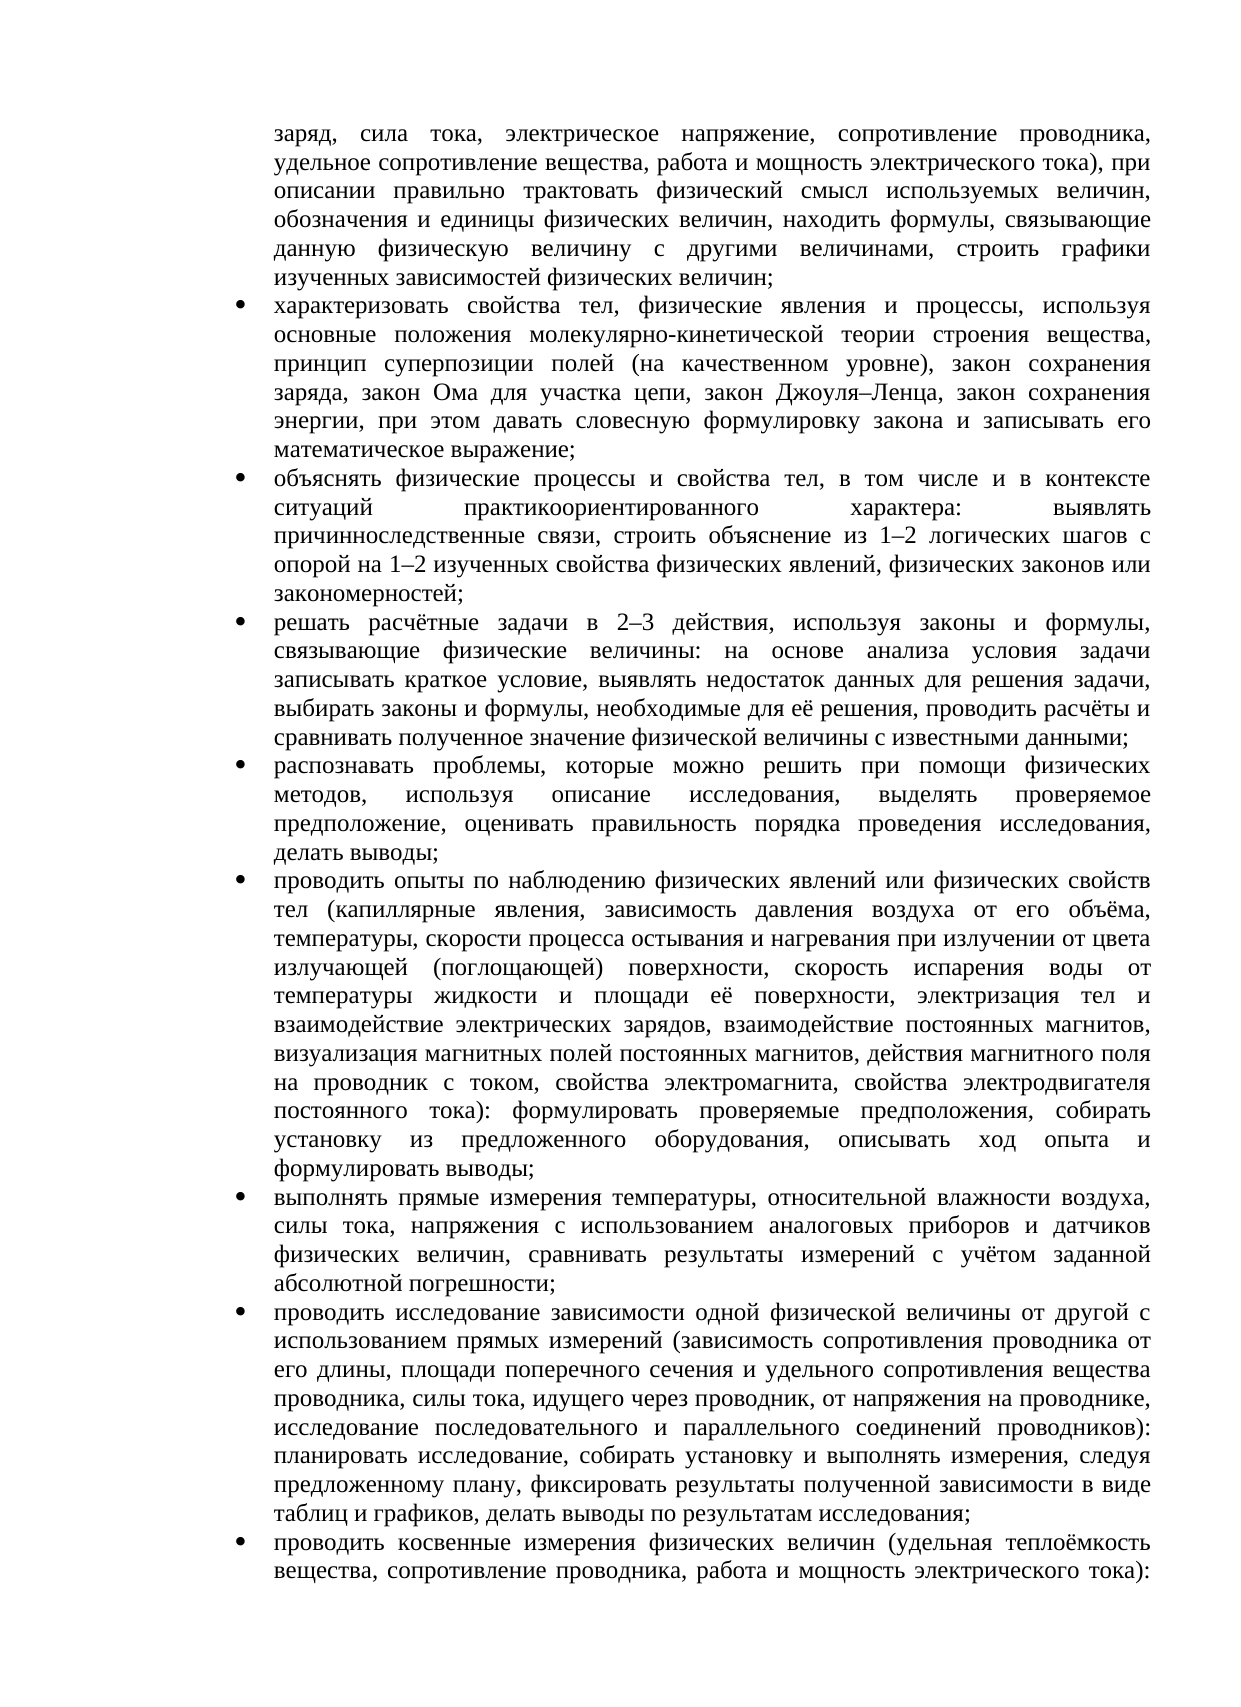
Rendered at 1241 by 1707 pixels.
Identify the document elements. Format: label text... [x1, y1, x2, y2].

list распознавать проблемы, которые можно решить при помощи физических методов, используя описание исследования, выделять проверяемое предположение, оценивать правильность порядка проведения исследования, делать выводы; [236, 751, 1152, 866]
list объяснять физические процессы и свойства тел, в том числе и в контексте ситуаций практикоориентированного характера: выявлять причинноследственные связи, строить объяснение из 1–2 логических шагов с опорой на 1–2 изученных свойства физических явлений, физических законов или закономерностей; [236, 463, 1152, 607]
list решать расчётные задачи в 2–3 действия, используя законы и формулы, связывающие физические величины: на основе анализа условия задачи записывать краткое условие, выявлять недостаток данных для решения задачи, выбирать законы и формулы, необходимые для её решения, проводить расчёты и сравнивать полученное значение физической величины с известными данными; [236, 607, 1152, 751]
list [236, 1527, 1152, 1584]
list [236, 118, 1152, 291]
list характеризовать свойства тел, физические явления и процессы, используя основные положения молекулярно-кинетической теории строения вещества, принцип суперпозиции полей (на качественном уровне), закон сохранения заряда, закон Ома для участка цепи, закон Джоуля–Ленца, закон сохранения энергии, при этом давать словесную формулировку закона и записывать его математическое выражение; [236, 291, 1152, 463]
list выполнять прямые измерения температуры, относительной влажности воздуха, силы тока, напряжения с использованием аналоговых приборов и датчиков физических величин, сравнивать результаты измерений с учётом заданной абсолютной погрешности; [236, 1182, 1152, 1297]
list проводить опыты по наблюдению физических явлений или физических свойств тел (капиллярные явления, зависимость давления воздуха от его объёма, температуры, скорости процесса остывания и нагревания при излучении от цвета излучающей (поглощающей) поверхности, скорость испарения воды от температуры жидкости и площади её поверхности, электризация тел и взаимодействие электрических зарядов, взаимодействие постоянных магнитов, визуализация магнитных полей постоянных магнитов, действия магнитного поля на проводник с током, свойства электромагнита, свойства электродвигателя постоянного тока): формулировать проверяемые предположения, собирать установку из предложенного оборудования, описывать ход опыта и формулировать выводы; [236, 866, 1152, 1182]
list проводить исследование зависимости одной физической величины от другой с использованием прямых измерений (зависимость сопротивления проводника от его длины, площади поперечного сечения и удельного сопротивления вещества проводника, силы тока, идущего через проводник, от напряжения на проводнике, исследование последовательного и параллельного соединений проводников): планировать исследование, собирать установку и выполнять измерения, следуя предложенному плану, фиксировать результаты полученной зависимости в виде таблиц и графиков, делать выводы по результатам исследования; [236, 1297, 1152, 1527]
